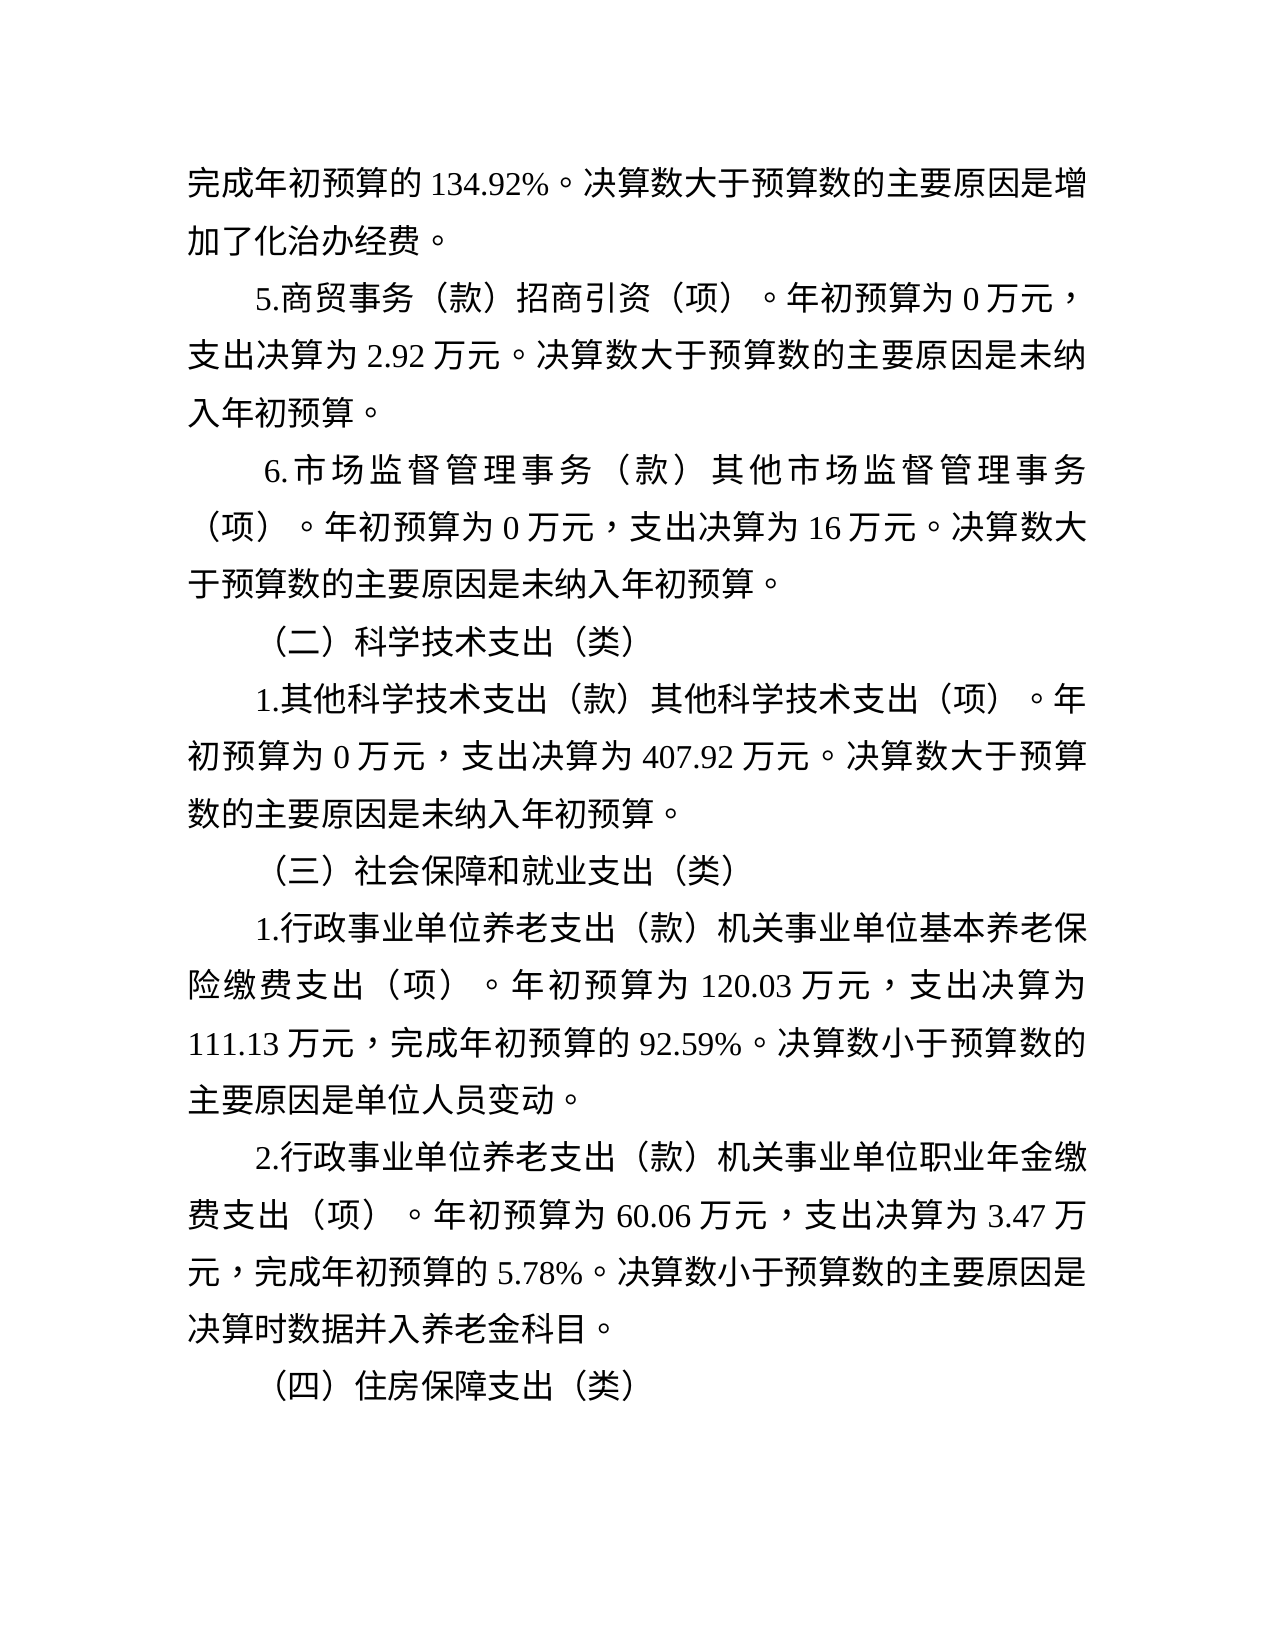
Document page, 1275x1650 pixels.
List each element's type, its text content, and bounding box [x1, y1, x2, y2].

text 6.市场监督管理事务（款）其他市场监督管理事务（项）。年初预算为0万元，支出决算为16万元。决算数大于预算数的主要原因是未纳入年初预算。 [187, 436, 1087, 608]
text 1.行政事业单位养老支出（款）机关事业单位基本养老保险缴费支出（项）。年初预算为120.03万元，支出决算为111.13万元，完成年初预算的92.59%。决算数小于预算数的主要原因是单位人员变动。 [187, 895, 1087, 1124]
text 2.行政事业单位养老支出（款）机关事业单位职业年金缴费支出（项）。年初预算为60.06万元，支出决算为3.47万元，完成年初预算的5.78%。决算数小于预算数的主要原因是决算时数据并入养老金科目。 [187, 1124, 1087, 1353]
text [187, 150, 1087, 264]
text 5.商贸事务（款）招商引资（项）。年初预算为0万元，支出决算为2.92万元。决算数大于预算数的主要原因是未纳入年初预算。 [187, 264, 1087, 436]
text （四）住房保障支出（类） [187, 1353, 1087, 1410]
text 1.其他科学技术支出（款）其他科学技术支出（项）。年初预算为0万元，支出决算为407.92万元。决算数大于预算数的主要原因是未纳入年初预算。 [187, 666, 1087, 837]
text （三）社会保障和就业支出（类） [187, 837, 1087, 895]
text （二）科学技术支出（类） [187, 608, 1087, 666]
